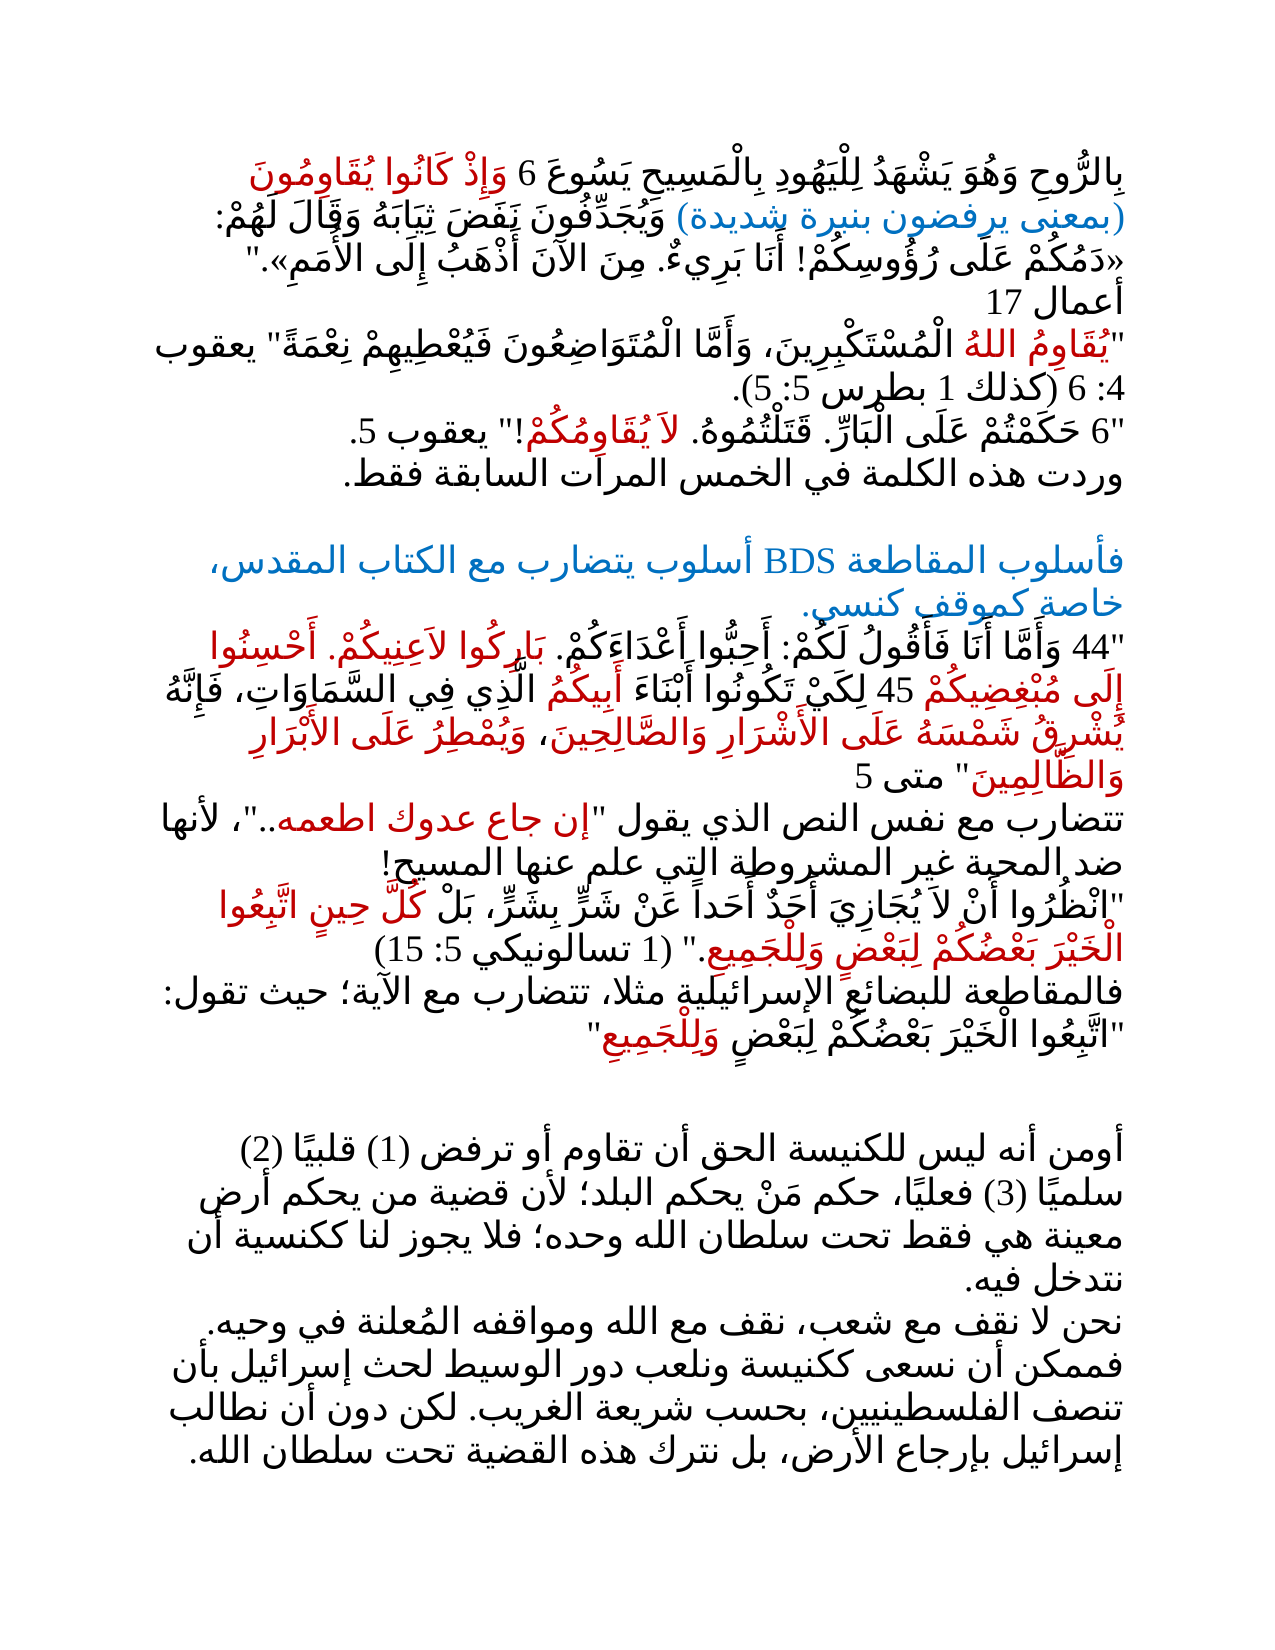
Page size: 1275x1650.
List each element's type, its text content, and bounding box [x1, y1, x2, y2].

text نحن لا نقف مع شعب، نقف مع الله ومواقفه المُعلنة في وحيه. [150, 1299, 1125, 1342]
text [150, 150, 1125, 452]
text أومن أنه ليس للكنيسة الحق أن تقاوم أو ترفض (1) قلبيًا (2) سلميًا (3) فعليًا، حكم مَنْ يحكم البلد؛ لأن قضية من يحكم أرض معينة هي فقط تحت سلطان الله وحده؛ فلا يجوز لنا ككنسية أن نتدخل فيه. [150, 1127, 1125, 1299]
text فممكن أن نسعى ككنيسة ونلعب دور الوسيط لحث إسرائيل بأن تنصف الفلسطينيين، بحسب شريعة الغريب. لكن دون أن نطالب إسرائيل بإرجاع الأرض، بل نترك هذه القضية تحت سلطان الله. [150, 1342, 1125, 1472]
text فأسلوب المقاطعة BDS أسلوب يتضارب مع الكتاب المقدس، خاصة كموقف كنسي. "44 وَأَمَّا أَنَا فَأَقُولُ لَكُمْ: أَحِبُّوا أَعْدَاءَكُمْ. بَارِكُوا لاَعِنِيكُمْ. أَحْسِنُوا إِلَى مُبْغِضِيكُمْ 45 لِكَيْ تَكُونُوا أَبْنَاءَ أَبِيكُمُ الَّذِي فِي السَّمَاوَاتِ، فَإِنَّهُ يُشْرِقُ شَمْسَهُ عَلَى الأَشْرَارِ وَالصَّالِحِينَ، وَيُمْطِرُ عَلَى الأَبْرَارِ وَالظَّالِمِينَ" متى 5 تتضارب مع نفس النص الذي يقول "إن جاع عدوك اطعمه.."، لأنها ضد المحبة غير المشروطة التي علم عنها المسيح! "انْظُرُوا أَنْ لاَ يُجَازِيَ أَحَدٌ أَحَداً عَنْ شَرٍّ بِشَرٍّ، بَلْ كُلَّ حِينٍ اتَّبِعُوا الْخَيْرَ بَعْضُكُمْ لِبَعْضٍ وَلِلْجَمِيعِ." (1 تسالونيكي 5: 15) فالمقاطعة للبضائع الإسرائيلية مثلا، تتضارب مع الآية؛ حيث تقول: "اتَّبِعُوا الْخَيْرَ بَعْضُكُمْ لِبَعْضٍ وَلِلْجَمِيعِ" [150, 538, 1125, 1084]
text وردت هذه الكلمة في الخمس المرات السابقة فقط. [150, 452, 1125, 495]
